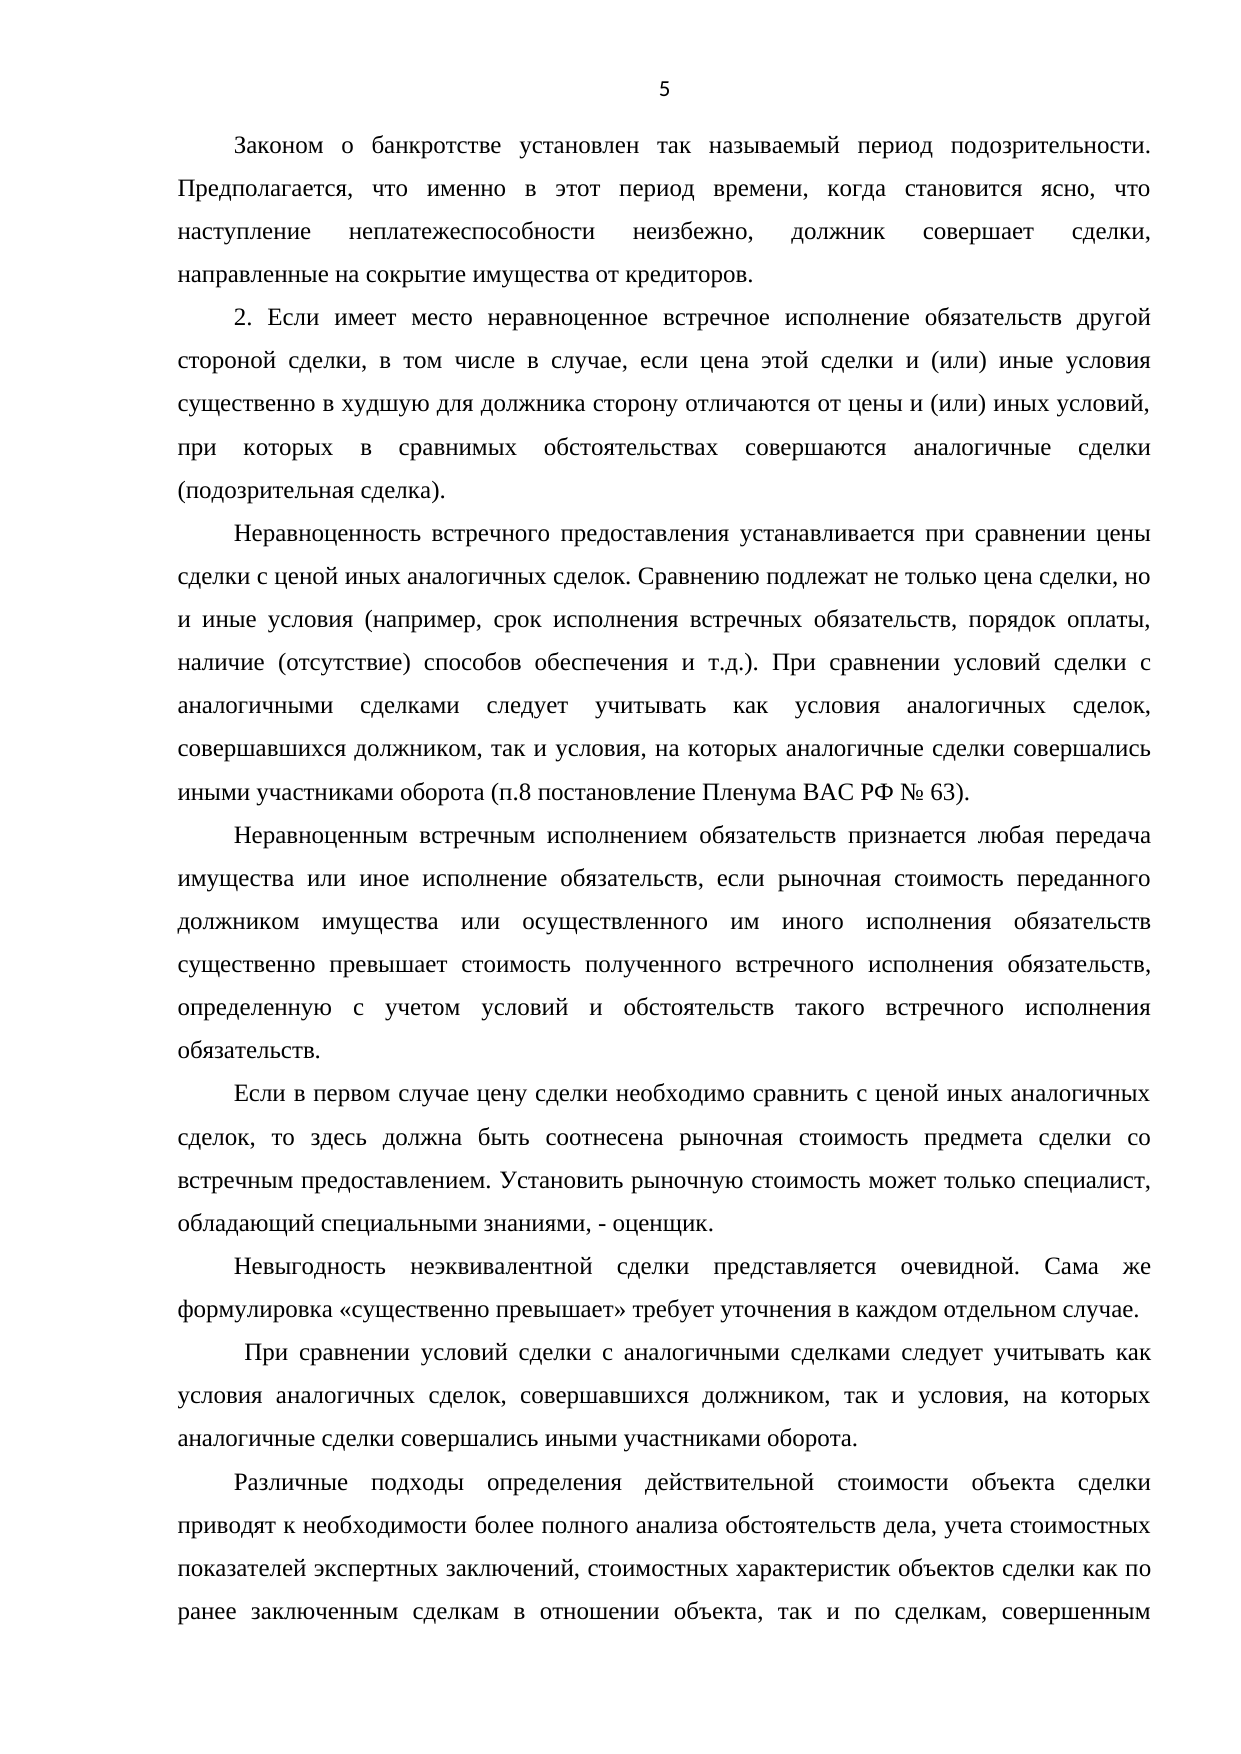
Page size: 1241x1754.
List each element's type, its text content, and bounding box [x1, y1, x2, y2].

text Законом о банкротстве установлен так называемый период подозрительности. Предполагается, что именно в этот период времени, когда становится ясно, что наступление неплатежеспособности неизбежно, должник совершает сделки, направленные на сокрытие имущества от кредиторов. [177, 130, 1152, 288]
text 2. Если имеет место неравноценное встречное исполнение обязательств другой стороной сделки, в том числе в случае, если цена этой сделки и (или) иные условия существенно в худшую для должника сторону отличаются от цены и (или) иных условий, при которых в сравнимых обстоятельствах совершаются аналогичные сделки (подозрительная сделка). [177, 302, 1152, 503]
text Неравноценным встречным исполнением обязательств признается любая передача имущества или иное исполнение обязательств, если рыночная стоимость переданного должником имущества или осуществленного им иного исполнения обязательств существенно превышает стоимость полученного встречного исполнения обязательств, определенную с учетом условий и обстоятельств такого встречного исполнения обязательств. [177, 820, 1152, 1064]
text При сравнении условий сделки с аналогичными сделками следует учитывать как условия аналогичных сделок, совершавшихся должником, так и условия, на которых аналогичные сделки совершались иными участниками оборота. [177, 1337, 1152, 1452]
text Если в первом случае цену сделки необходимо сравнить с ценой иных аналогичных сделок, то здесь должна быть соотнесена рыночная стоимость предмета сделки со встречным предоставлением. Установить рыночную стоимость может только специалист, обладающий специальными знаниями, - оценщик. [177, 1078, 1152, 1237]
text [177, 1467, 1152, 1625]
text Неравноценность встречного предоставления устанавливается при сравнении цены сделки с ценой иных аналогичных сделок. Сравнению подлежат не только цена сделки, но и иные условия (например, срок исполнения встречных обязательств, порядок оплаты, наличие (отсутствие) способов обеспечения и т.д.). При сравнении условий сделки с аналогичными сделками следует учитывать как условия аналогичных сделок, совершавшихся должником, так и условия, на которых аналогичные сделки совершались иными участниками оборота (п.8 постановление Пленума ВАС РФ № 63). [177, 518, 1152, 805]
text Невыгодность неэквивалентной сделки представляется очевидной. Сама же формулировка «существенно превышает» требует уточнения в каждом отдельном случае. [177, 1251, 1152, 1323]
